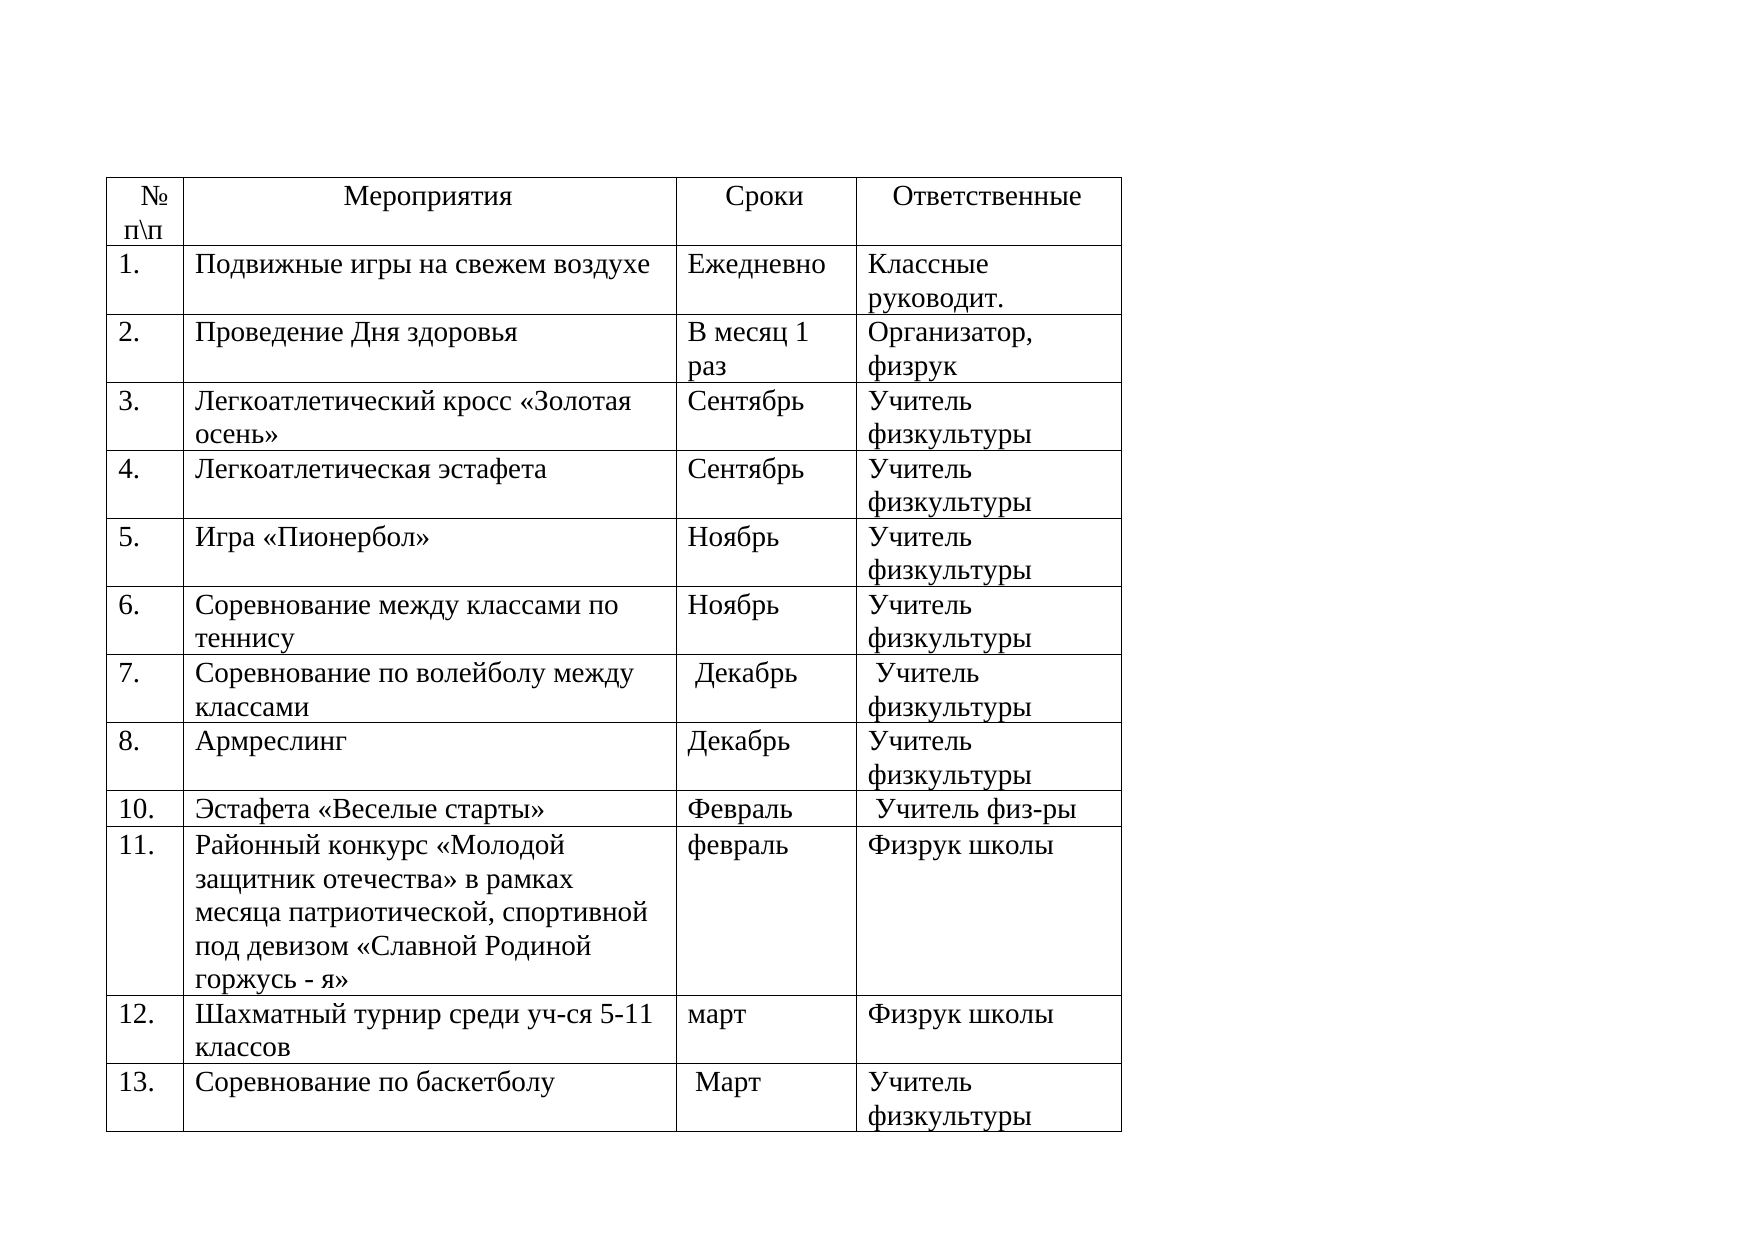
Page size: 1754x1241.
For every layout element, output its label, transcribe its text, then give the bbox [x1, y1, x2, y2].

table_cell Декабрь [677, 655, 856, 722]
table_cell Классные руководит. [857, 246, 1121, 313]
table_cell Ноябрь [677, 587, 856, 654]
table_cell 10. [107, 791, 183, 826]
table_cell 4. [107, 451, 183, 518]
table_cell Учитель физкультуры [857, 519, 1121, 586]
table_cell 3. [107, 383, 183, 450]
table_header Ответственные [857, 178, 1121, 245]
table_cell 7. [107, 655, 183, 722]
table_cell Ноябрь [677, 519, 856, 586]
table_header Мероприятия [184, 178, 676, 245]
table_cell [184, 1064, 676, 1131]
table_cell Шахматный турнир среди уч-ся 5-11 классов [184, 996, 676, 1063]
table_cell Организатор, физрук [857, 315, 1121, 382]
table_header Сроки [677, 178, 856, 245]
table_cell Игра «Пионербол» [184, 519, 676, 586]
table_cell Районный конкурс «Молодой защитник отечества» в рамках месяца патриотической, спортивной под девизом «Славной Родиной горжусь - я» [184, 827, 676, 995]
table_cell Учитель физкультуры [857, 1064, 1121, 1131]
table_cell 5. [107, 519, 183, 586]
table_cell 6. [107, 587, 183, 654]
table_cell Учитель физкультуры [857, 723, 1121, 790]
table_cell 12. [107, 996, 183, 1063]
table_cell Учитель физкультуры [857, 451, 1121, 518]
table_cell Сентябрь [677, 451, 856, 518]
table_cell Декабрь [677, 723, 856, 790]
table_cell 1. [107, 246, 183, 313]
table_cell Март [677, 1064, 856, 1131]
table_cell февраль [677, 827, 856, 995]
table_header № п\п [107, 178, 183, 245]
table_cell Учитель физкультуры [857, 655, 1121, 722]
table_cell 11. [107, 827, 183, 995]
table_cell Физрук школы [857, 827, 1121, 995]
table_cell Соревнование между классами по теннису [184, 587, 676, 654]
table_cell Учитель физ-ры [857, 791, 1121, 826]
table_cell 2. [107, 315, 183, 382]
table_cell Сентябрь [677, 383, 856, 450]
table_cell Ежедневно [677, 246, 856, 313]
table_cell 13. [107, 1064, 183, 1131]
table_cell март [677, 996, 856, 1063]
table_cell Проведение Дня здоровья [184, 315, 676, 382]
table_cell Физрук школы [857, 996, 1121, 1063]
table_cell Легкоатлетическая эстафета [184, 451, 676, 518]
table_cell Армреслинг [184, 723, 676, 790]
table_cell Февраль [677, 791, 856, 826]
table_cell В месяц 1 раз [677, 315, 856, 382]
table_cell 8. [107, 723, 183, 790]
table_cell Учитель физкультуры [857, 383, 1121, 450]
table_cell Подвижные игры на свежем воздухе [184, 246, 676, 313]
table_cell Легкоатлетический кросс «Золотая осень» [184, 383, 676, 450]
table_cell Эстафета «Веселые старты» [184, 791, 676, 826]
table_cell Соревнование по волейболу между классами [184, 655, 676, 722]
table_cell Учитель физкультуры [857, 587, 1121, 654]
